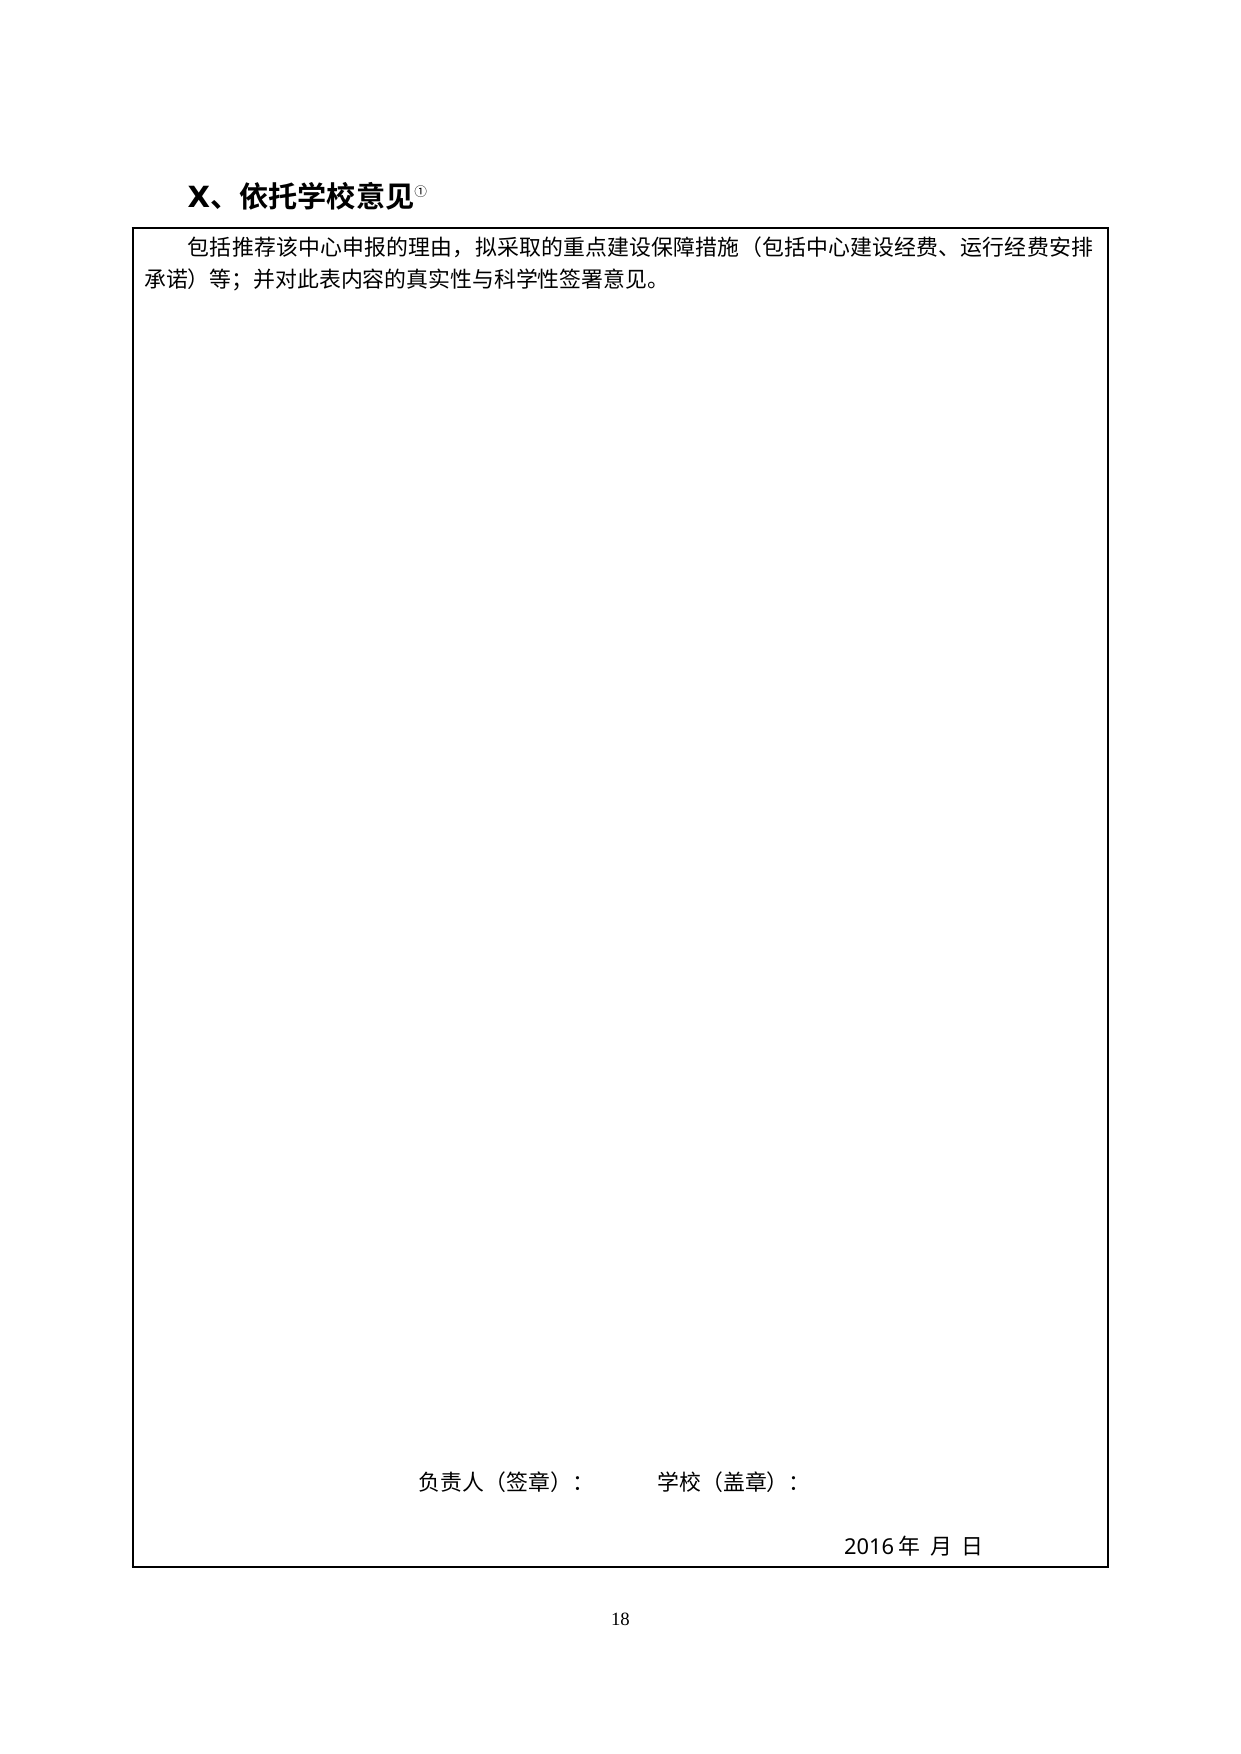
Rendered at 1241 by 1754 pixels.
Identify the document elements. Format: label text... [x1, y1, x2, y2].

text Ⅹ、依托学校意见① [187, 162, 1053, 227]
table_header 包括推荐该中心申报的理由，拟采取的重点建设保障措施（包括中心建设经费、运行经费安排承诺）等；并对此表内容的真实性与科学性签署意见。 负责人（签章）： 学校（盖章）： 2016年 月 日 [134, 229, 1107, 1566]
